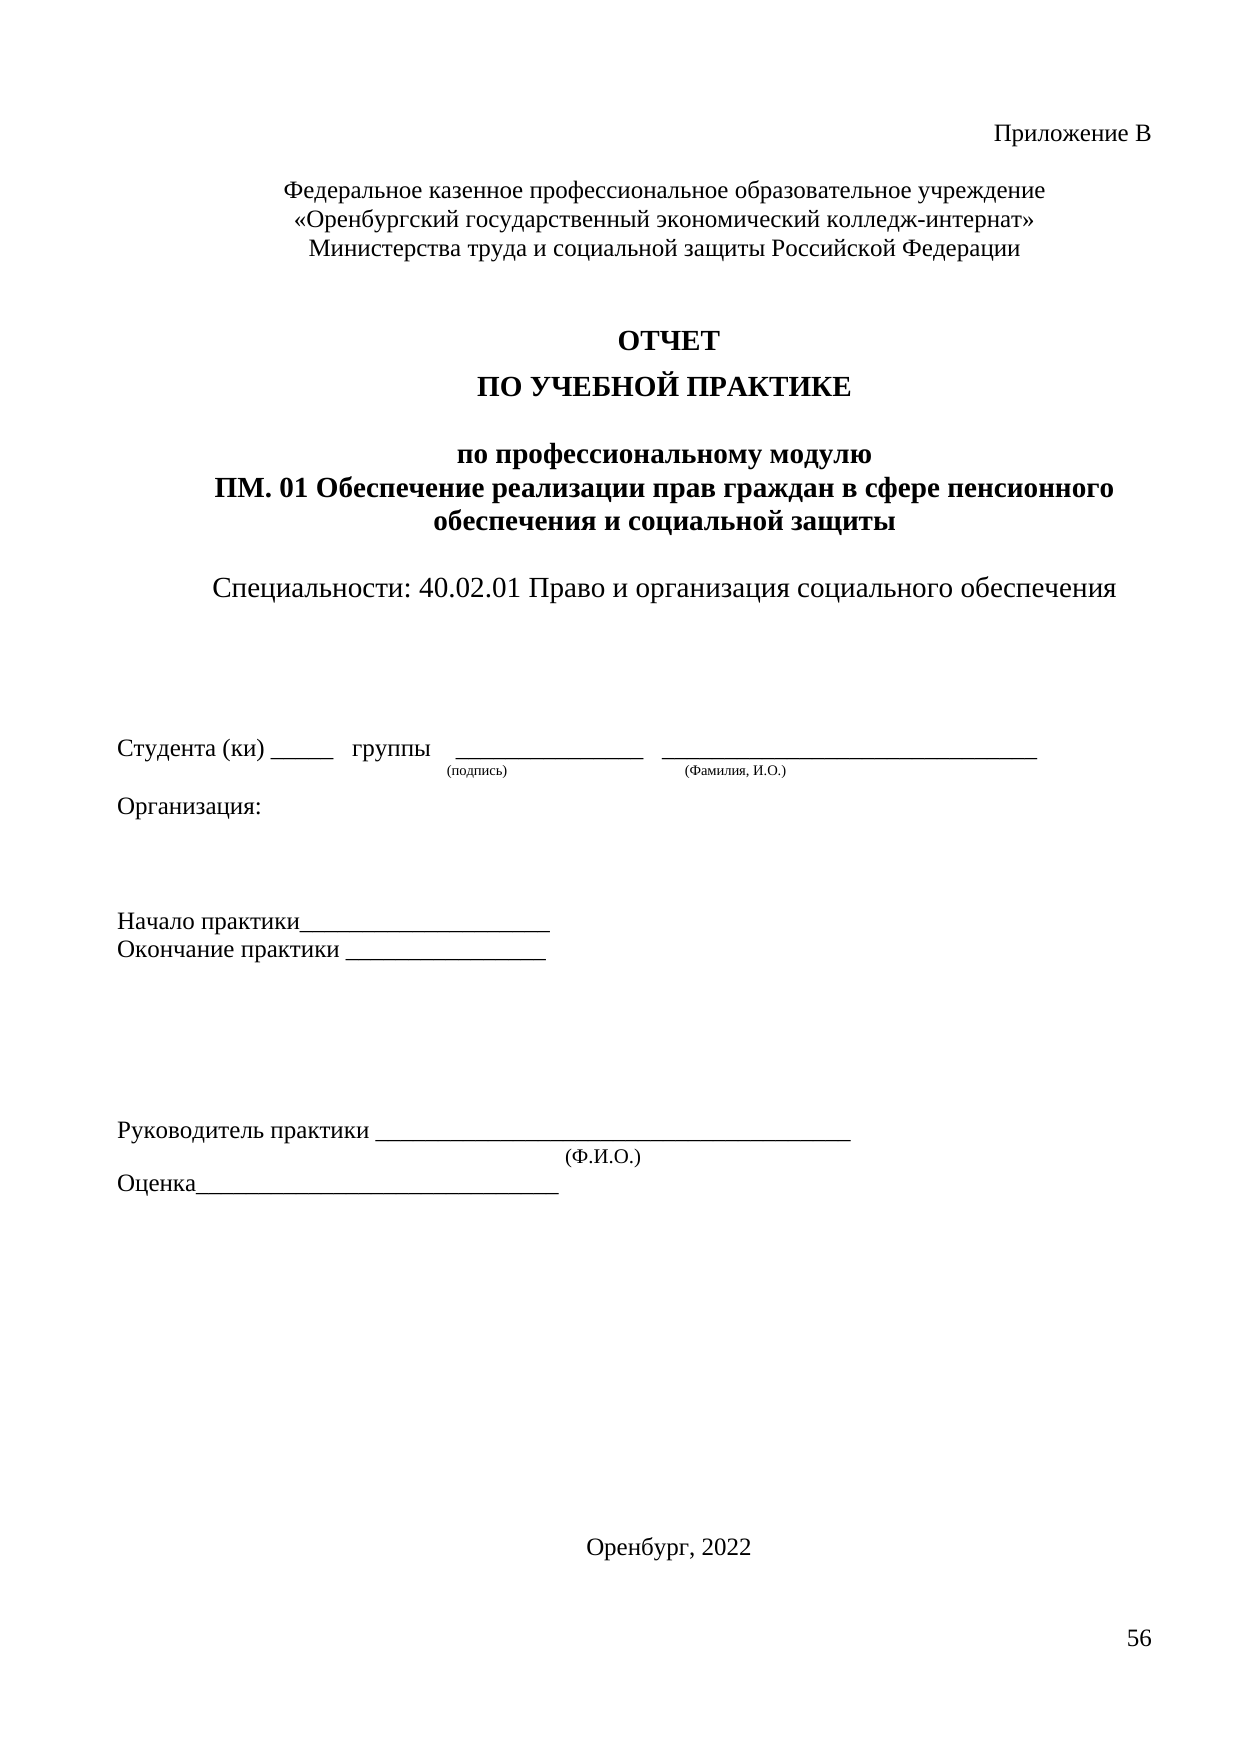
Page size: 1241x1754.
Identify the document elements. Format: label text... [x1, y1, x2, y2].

text Министерства труда и социальной защиты Российской Федерации [177, 233, 1152, 262]
text ПМ. 01 Обеспечение реализации прав граждан в сфере пенсионного обеспечения и социальной защиты [177, 470, 1152, 537]
text по профессиональному модулю [177, 436, 1152, 470]
text Федеральное казенное профессиональное образовательное учреждение [177, 176, 1152, 204]
text Приложение В [177, 118, 1152, 147]
table_cell Организация: Начало практики____________________ Окончание практики ________________ [106, 791, 1122, 1115]
text «Оренбургский государственный экономический колледж-интернат» [177, 204, 1152, 233]
text ОТЧЕТ [177, 323, 1160, 357]
text Оренбург, 2022 [177, 1532, 1160, 1560]
text ПО УЧЕБНОЙ ПРАКТИКЕ [177, 369, 1152, 403]
table_header Студента (ки) _____ группы _______________ ______________________________ (подпись) (Фамилия, И.О.) [106, 733, 1122, 791]
text Специальности: 40.02.01 Право и организация социального обеспечения [177, 570, 1152, 604]
table_cell Руководитель практики ______________________________________ (Ф.И.О.) [106, 1115, 1122, 1168]
table_cell Оценка_____________________________ [106, 1168, 1122, 1398]
